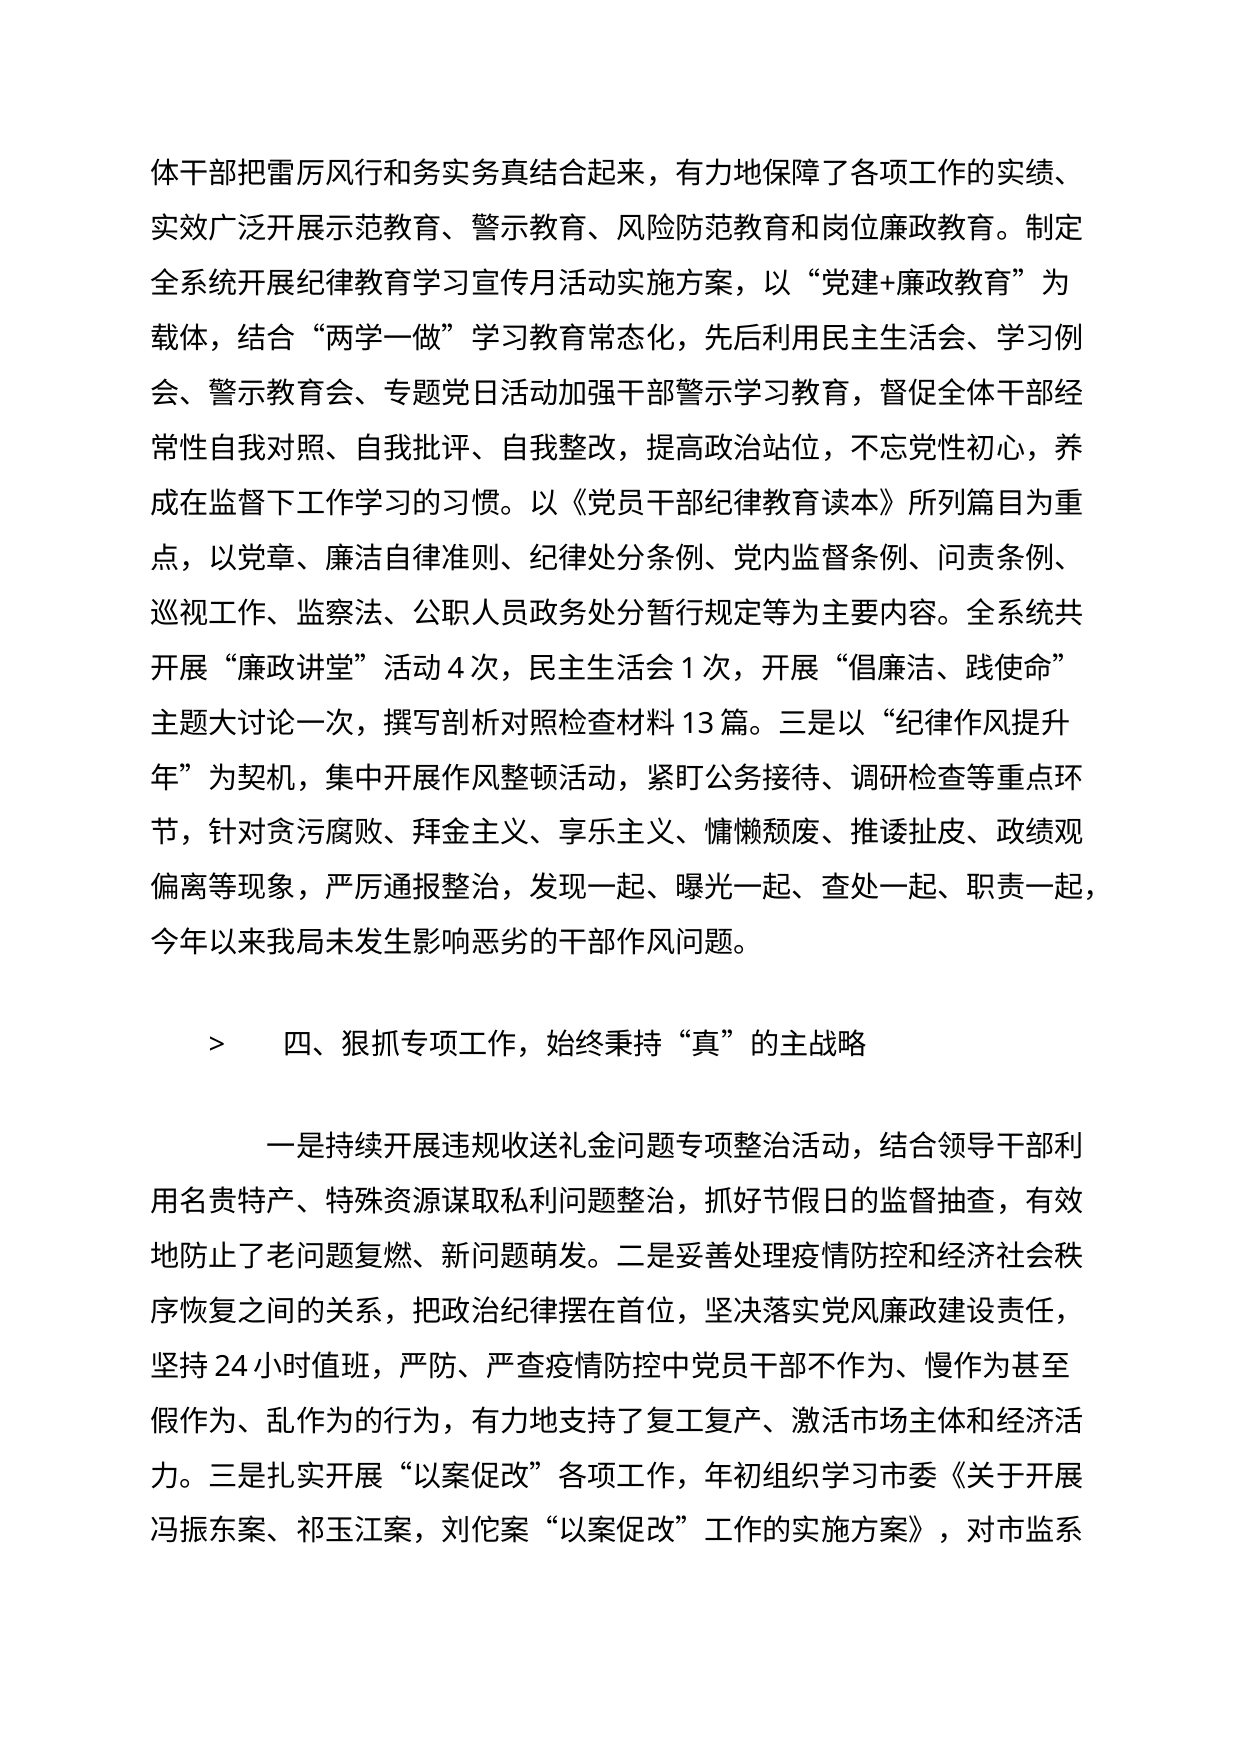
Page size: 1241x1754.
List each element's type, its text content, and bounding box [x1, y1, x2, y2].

text > 四、狠抓专项工作，始终秉持“真”的主战略 [150, 1021, 1090, 1063]
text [150, 1123, 1090, 1549]
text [150, 150, 1090, 961]
